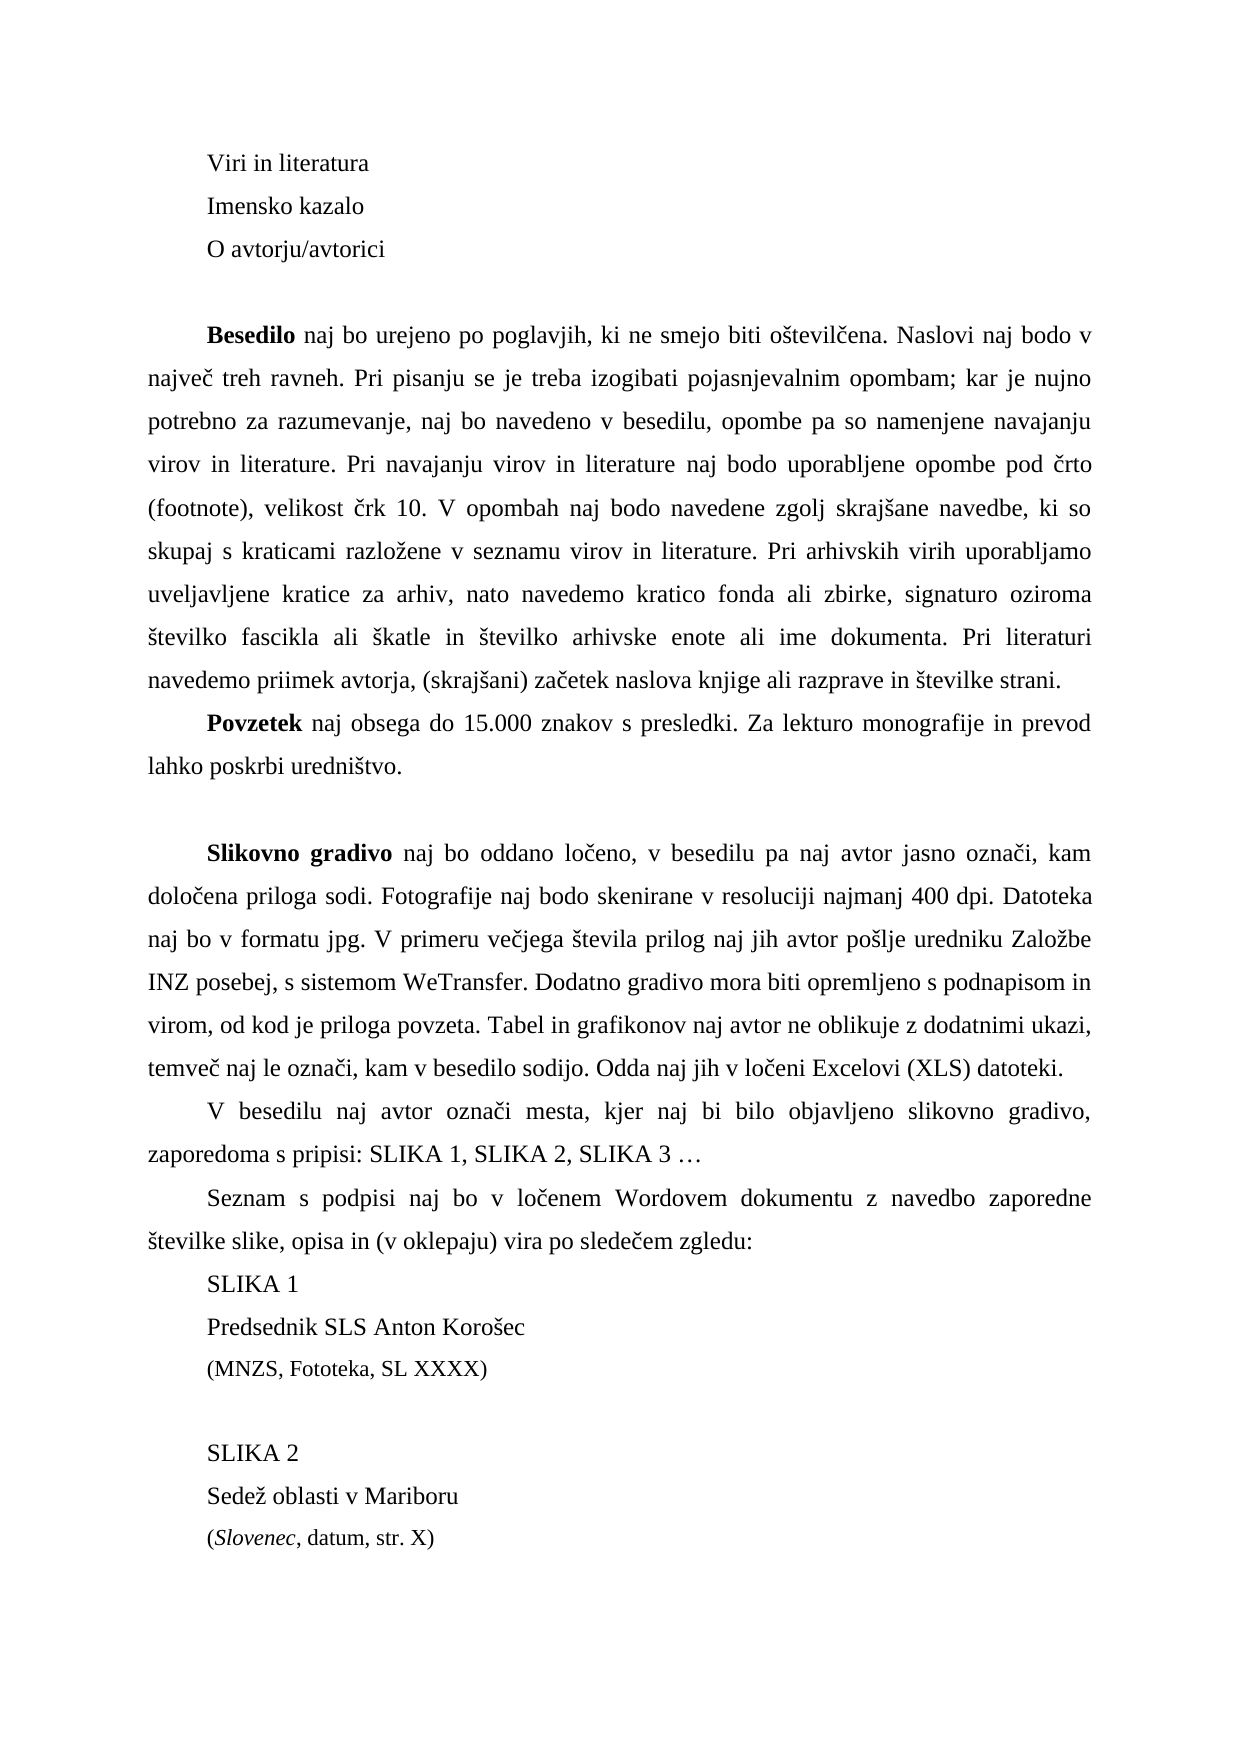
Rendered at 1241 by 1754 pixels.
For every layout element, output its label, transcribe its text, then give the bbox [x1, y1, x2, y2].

list (Slovenec, datum, str. X) [148, 1524, 1093, 1550]
list V besedilu naj avtor označi mesta, kjer naj bi bilo objavljeno slikovno gradivo, zaporedoma s pripisi: SLIKA 1, SLIKA 2, SLIKA 3 … [148, 1096, 1093, 1168]
list Predsednik SLS Anton Korošec [148, 1312, 1093, 1341]
list Slikovno gradivo naj bo oddano ločeno, v besedilu pa naj avtor jasno označi, kam določena priloga sodi. Fotografije naj bodo skenirane v resoluciji najmanj 400 dpi. Datoteka naj bo v formatu jpg. V primeru večjega števila prilog naj jih avtor pošlje uredniku Založbe INZ posebej, s sistemom WeTransfer. Dodatno gradivo mora biti opremljeno s podnapisom in virom, od kod je priloga povzeta. Tabel in grafikonov naj avtor ne oblikuje z dodatnimi ukazi, temveč naj le označi, kam v besedilo sodijo. Odda naj jih v ločeni Excelovi (XLS) datoteki. [148, 838, 1093, 1082]
text O avtorju/avtorici [148, 234, 1093, 263]
text Besedilo naj bo urejeno po poglavjih, ki ne smejo biti oštevilčena. Naslovi naj bodo v največ treh ravneh. Pri pisanju se je treba izogibati pojasnjevalnim opombam; kar je nujno potrebno za razumevanje, naj bo navedeno v besedilu, opombe pa so namenjene navajanju virov in literature. Pri navajanju virov in literature naj bodo uporabljene opombe pod črto (footnote), velikost črk 10. V opombah naj bodo navedene zgolj skrajšane navedbe, ki so skupaj s kraticami razložene v seznamu virov in literature. Pri arhivskih virih uporabljamo uveljavljene kratice za arhiv, nato navedemo kratico fonda ali zbirke, signaturo oziroma številko fascikla ali škatle in številko arhivske enote ali ime dokumenta. Pri literaturi navedemo priimek avtorja, (skrajšani) začetek naslova knjige ali razprave in številke strani. [148, 320, 1093, 694]
text Viri in literatura [148, 148, 1093, 176]
text Povzetek naj obsega do 15.000 znakov s presledki. Za lekturo monografije in prevod lahko poskrbi uredništvo. [148, 708, 1093, 780]
text Imensko kazalo [148, 191, 1093, 219]
list Seznam s podpisi naj bo v ločenem Wordovem dokumentu z navedbo zaporedne številke slike, opisa in (v oklepaju) vira po sledečem zgledu: [148, 1183, 1093, 1254]
list (MNZS, Fototeka, SL XXXX) [148, 1355, 1093, 1381]
list SLIKA 1 [148, 1269, 1093, 1298]
list Sedež oblasti v Mariboru [148, 1481, 1093, 1509]
list SLIKA 2 [148, 1438, 1093, 1466]
